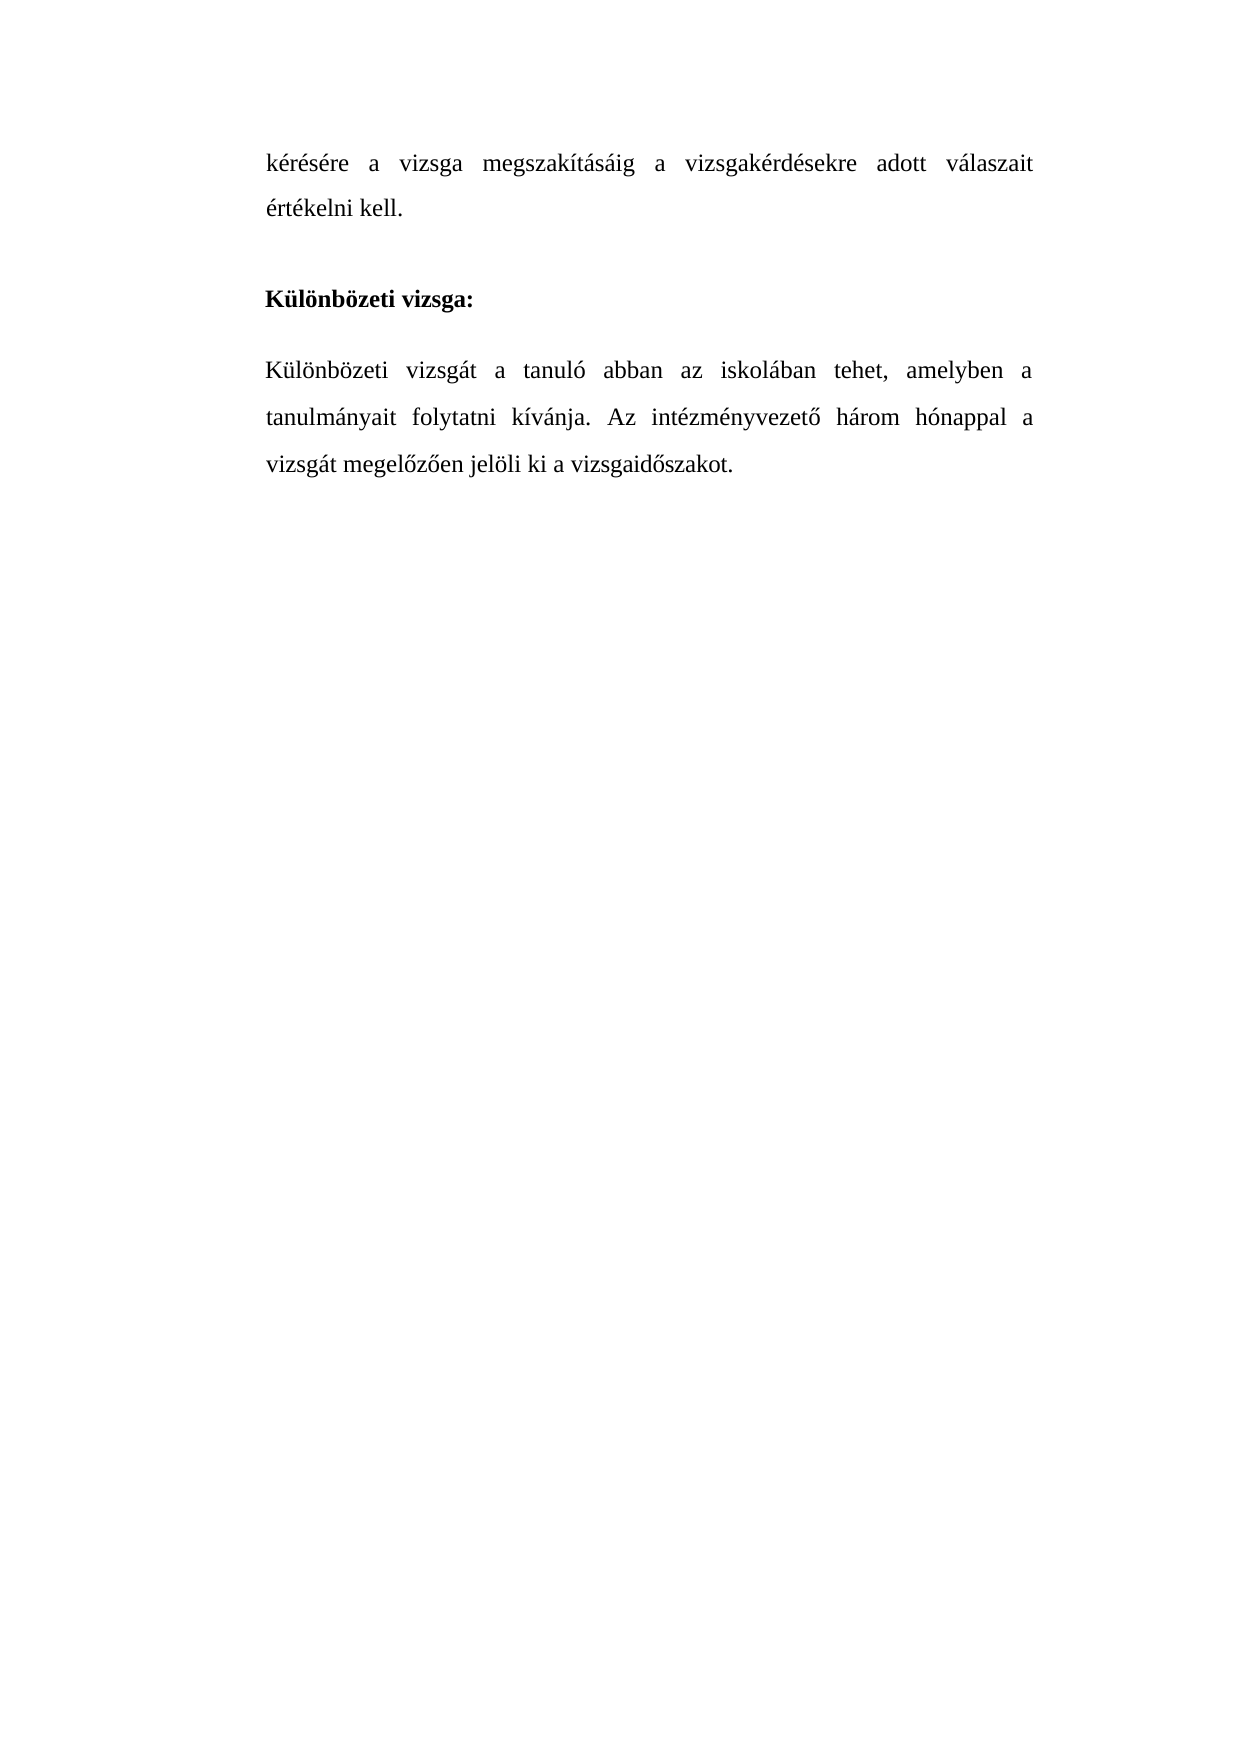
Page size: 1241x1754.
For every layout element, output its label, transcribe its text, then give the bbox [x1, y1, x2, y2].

text Különbözeti vizsga: [265, 284, 1033, 313]
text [265, 148, 1033, 222]
text Különbözeti vizsgát a tanuló abban az iskolában tehet, amelyben a tanulmányait folytatni kívánja. Az intézményvezető három hónappal a vizsgát megelőzően jelöli ki a vizsgaidőszakot. [265, 355, 1033, 478]
